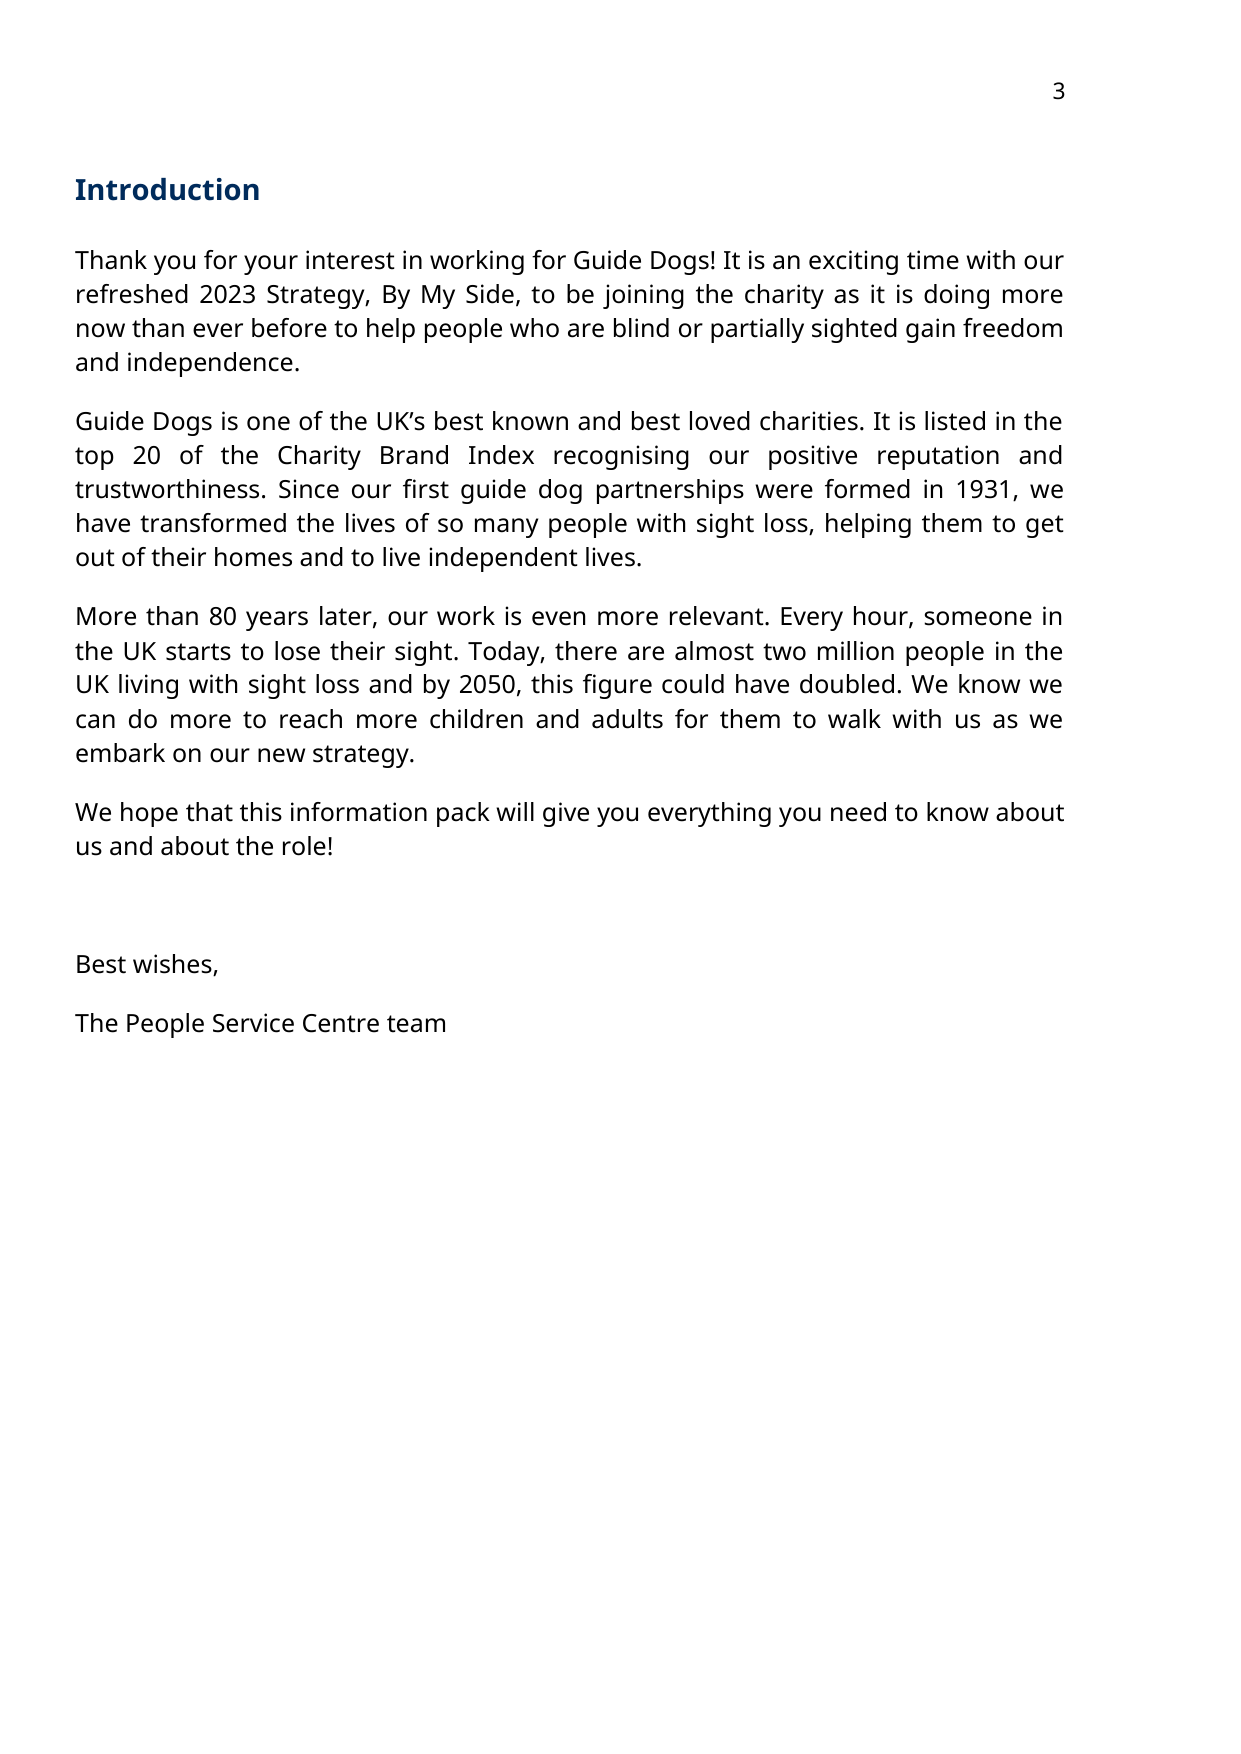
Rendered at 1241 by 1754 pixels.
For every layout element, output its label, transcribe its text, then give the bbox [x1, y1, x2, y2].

text Guide Dogs is one of the UK’s best known and best loved charities. It is listed in the top 20 of the Charity Brand Index recognising our positive reputation and trustworthiness. Since our first guide dog partnerships were formed in 1931, we have transformed the lives of so many people with sight loss, helping them to get out of their homes and to live independent lives. [75, 404, 1065, 574]
text We hope that this information pack will give you everything you need to know about us and about the role! [75, 794, 1065, 862]
text More than 80 years later, our work is even more relevant. Every hour, someone in the UK starts to lose their sight. Today, there are almost two million people in the UK living with sight loss and by 2050, this figure could have doubled. We know we can do more to reach more children and adults for them to walk with us as we embark on our new strategy. [75, 599, 1065, 769]
text Thank you for your interest in working for Guide Dogs! It is an exciting time with our refreshed 2023 Strategy, By My Side, to be joining the charity as it is doing more now than ever before to help people who are blind or partially sighted gain freedom and independence. [75, 242, 1065, 379]
text Best wishes, [75, 947, 1065, 981]
subtitle Introduction [75, 169, 1065, 208]
text The People Service Centre team [75, 1006, 1065, 1040]
